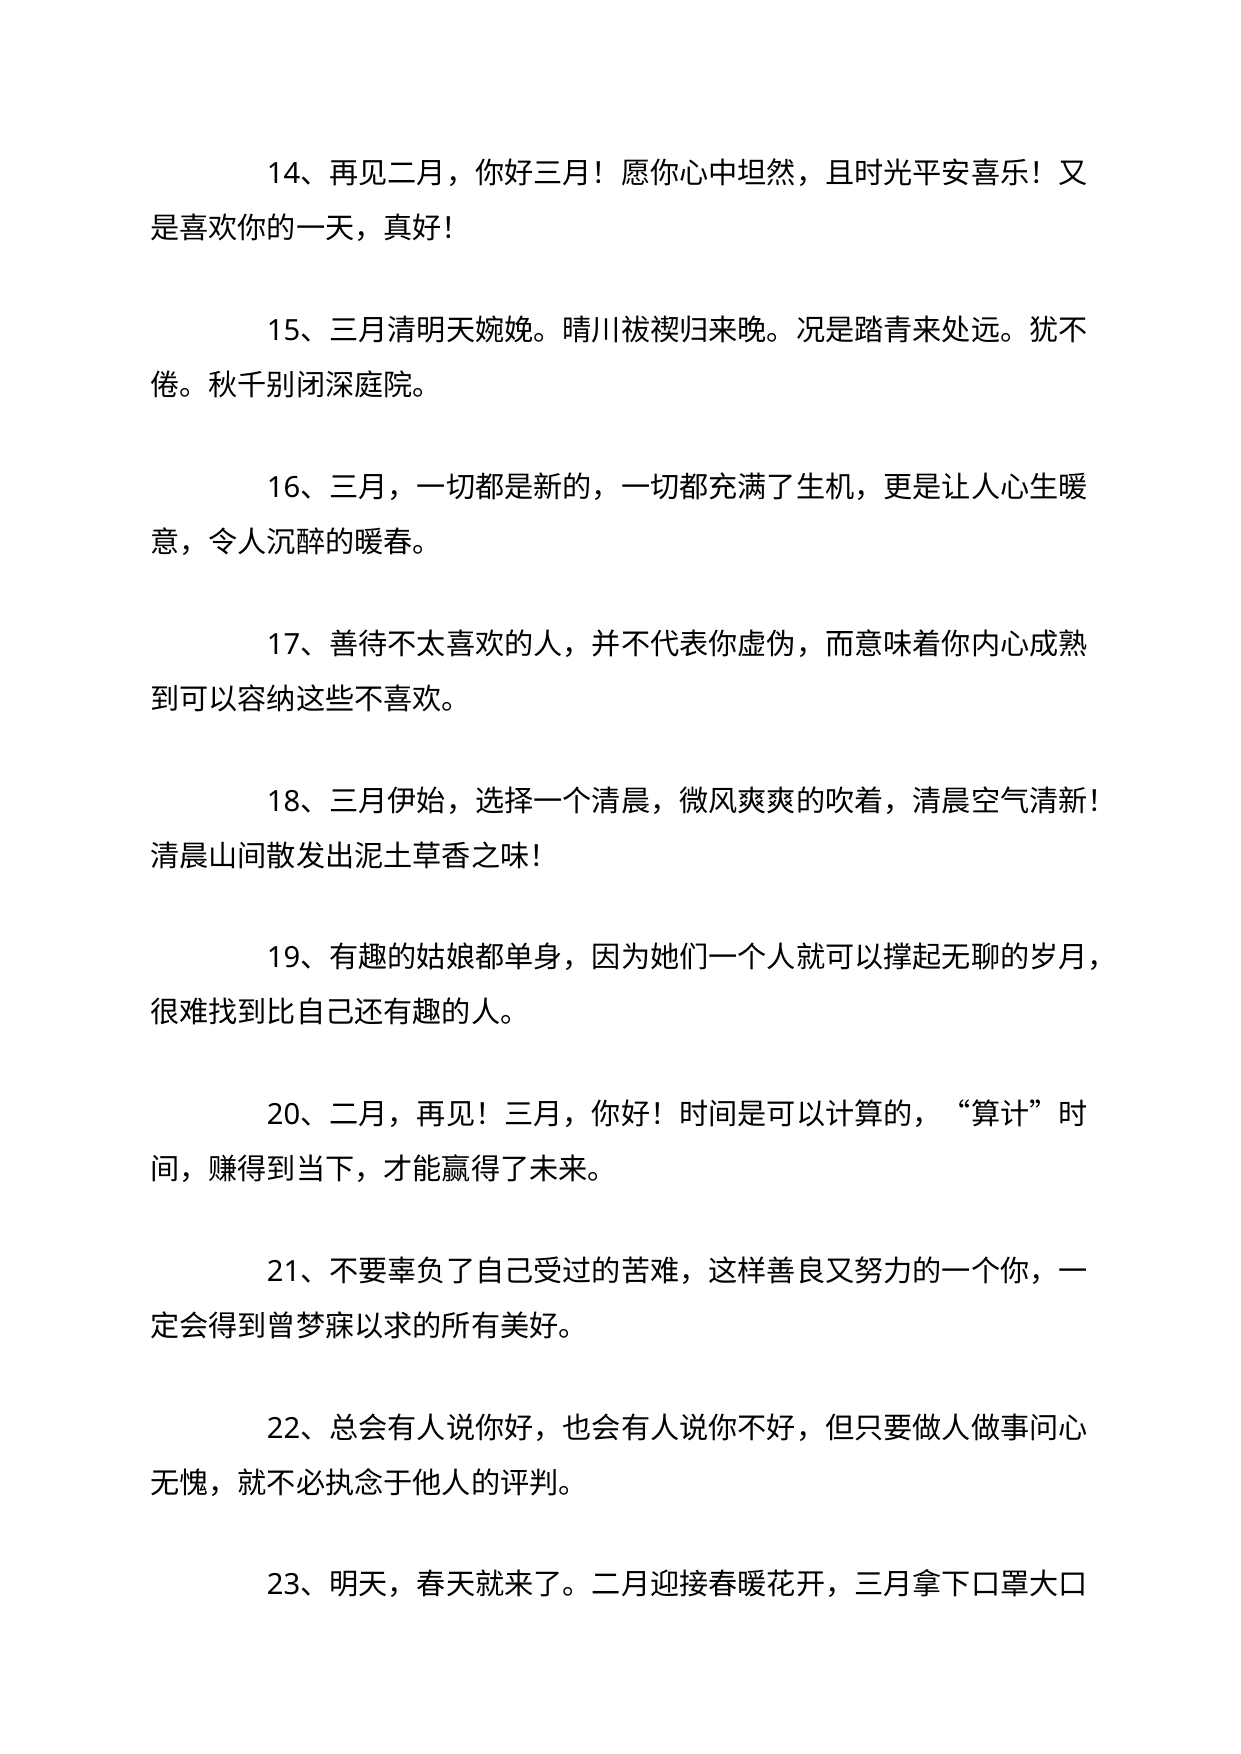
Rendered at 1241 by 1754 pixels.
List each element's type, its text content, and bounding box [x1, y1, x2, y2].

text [150, 1561, 1090, 1603]
text 21、不要辜负了自己受过的苦难，这样善良又努力的一个你，一定会得到曾梦寐以求的所有美好。 [150, 1247, 1090, 1345]
text 22、总会有人说你好，也会有人说你不好，但只要做人做事问心无愧，就不必执念于他人的评判。 [150, 1404, 1090, 1501]
text 18、三月伊始，选择一个清晨，微风爽爽的吹着，清晨空气清新！清晨山间散发出泥土草香之味！ [150, 777, 1090, 874]
text 15、三月清明天婉娩。晴川祓禊归来晚。况是踏青来处远。犹不倦。秋千别闭深庭院。 [150, 307, 1090, 404]
text 14、再见二月，你好三月！愿你心中坦然，且时光平安喜乐！又是喜欢你的一天，真好！ [150, 150, 1090, 247]
text 17、善待不太喜欢的人，并不代表你虚伪，而意味着你内心成熟到可以容纳这些不喜欢。 [150, 620, 1090, 718]
text 20、二月，再见！三月，你好！时间是可以计算的，“算计”时间，赚得到当下，才能赢得了未来。 [150, 1091, 1090, 1188]
text 19、有趣的姑娘都单身，因为她们一个人就可以撑起无聊的岁月，很难找到比自己还有趣的人。 [150, 934, 1090, 1031]
text 16、三月，一切都是新的，一切都充满了生机，更是让人心生暖意，令人沉醉的暖春。 [150, 463, 1090, 561]
